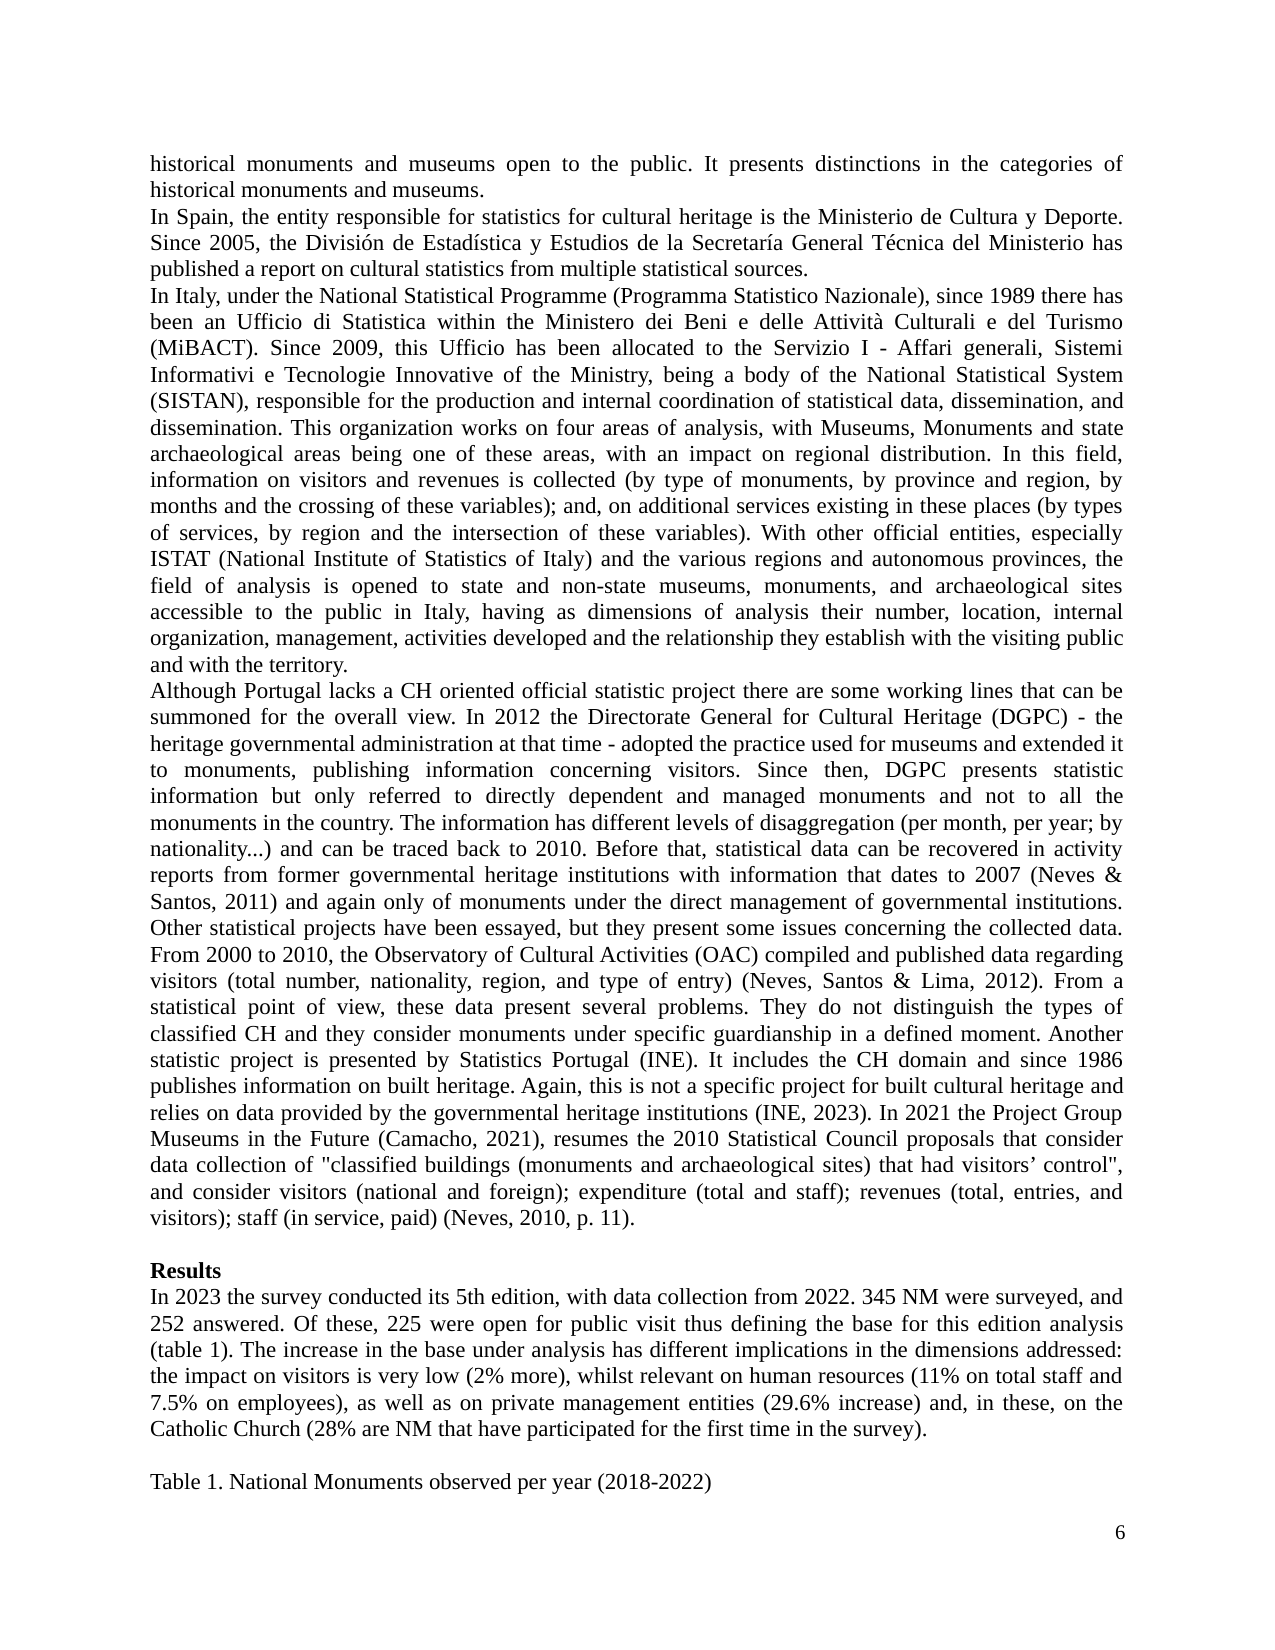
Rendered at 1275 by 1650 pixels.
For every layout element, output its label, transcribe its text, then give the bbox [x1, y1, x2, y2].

text In Spain, the entity responsible for statistics for cultural heritage is the Ministerio de Cultura y Deporte. Since 2005, the División de Estadística y Estudios de la Secretaría General Técnica del Ministerio has published a report on cultural statistics from multiple statistical sources. [150, 203, 1125, 282]
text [150, 150, 1125, 203]
text Although Portugal lacks a CH oriented official statistic project there are some working lines that can be summoned for the overall view. In 2012 the Directorate General for Cultural Heritage (DGPC) - the heritage governmental administration at that time - adopted the practice used for museums and extended it to monuments, publishing information concerning visitors. Since then, DGPC presents statistic information but only referred to directly dependent and managed monuments and not to all the monuments in the country. The information has different levels of disaggregation (per month, per year; by nationality...) and can be traced back to 2010. Before that, statistical data can be recovered in activity reports from former governmental heritage institutions with information that dates to 2007 (Neves & Santos, 2011) and again only of monuments under the direct management of governmental institutions. Other statistical projects have been essayed, but they present some issues concerning the collected data. From 2000 to 2010, the Observatory of Cultural Activities (OAC) compiled and published data regarding visitors (total number, nationality, region, and type of entry) (Neves, Santos & Lima, 2012). From a statistical point of view, these data present several problems. They do not distinguish the types of classified CH and they consider monuments under specific guardianship in a defined moment. Another statistic project is presented by Statistics Portugal (INE). It includes the CH domain and since 1986 publishes information on built heritage. Again, this is not a specific project for built cultural heritage and relies on data provided by the governmental heritage institutions (INE, 2023). In 2021 the Project Group Museums in the Future (Camacho, 2021), resumes the 2010 Statistical Council proposals that consider data collection of "classified buildings (monuments and archaeological sites) that had visitors’ control", and consider visitors (national and foreign); expenditure (total and staff); revenues (total, entries, and visitors); staff (in service, paid) (Neves, 2010, p. 11). [150, 677, 1125, 1231]
text Table 1. National Monuments observed per year (2018-2022) [150, 1468, 1125, 1494]
text In Italy, under the National Statistical Programme (Programma Statistico Nazionale), since 1989 there has been an Ufficio di Statistica within the Ministero dei Beni e delle Attività Culturali e del Turismo (MiBACT). Since 2009, this Ufficio has been allocated to the Servizio I - Affari generali, Sistemi Informativi e Tecnologie Innovative of the Ministry, being a body of the National Statistical System (SISTAN), responsible for the production and internal coordination of statistical data, dissemination, and dissemination. This organization works on four areas of analysis, with Museums, Monuments and state archaeological areas being one of these areas, with an impact on regional distribution. In this field, information on visitors and revenues is collected (by type of monuments, by province and region, by months and the crossing of these variables); and, on additional services existing in these places (by types of services, by region and the intersection of these variables). With other official entities, especially ISTAT (National Institute of Statistics of Italy) and the various regions and autonomous provinces, the field of analysis is opened to state and non-state museums, monuments, and archaeological sites accessible to the public in Italy, having as dimensions of analysis their number, location, internal organization, management, activities developed and the relationship they establish with the visiting public and with the territory. [150, 282, 1125, 677]
text Results [150, 1257, 1125, 1283]
text In 2023 the survey conducted its 5th edition, with data collection from 2022. 345 NM were surveyed, and 252 answered. Of these, 225 were open for public visit thus defining the base for this edition analysis (table 1). The increase in the base under analysis has different implications in the dimensions addressed: the impact on visitors is very low (2% more), whilst relevant on human resources (11% on total staff and 7.5% on employees), as well as on private management entities (29.6% increase) and, in these, on the Catholic Church (28% are NM that have participated for the first time in the survey). [150, 1283, 1125, 1441]
